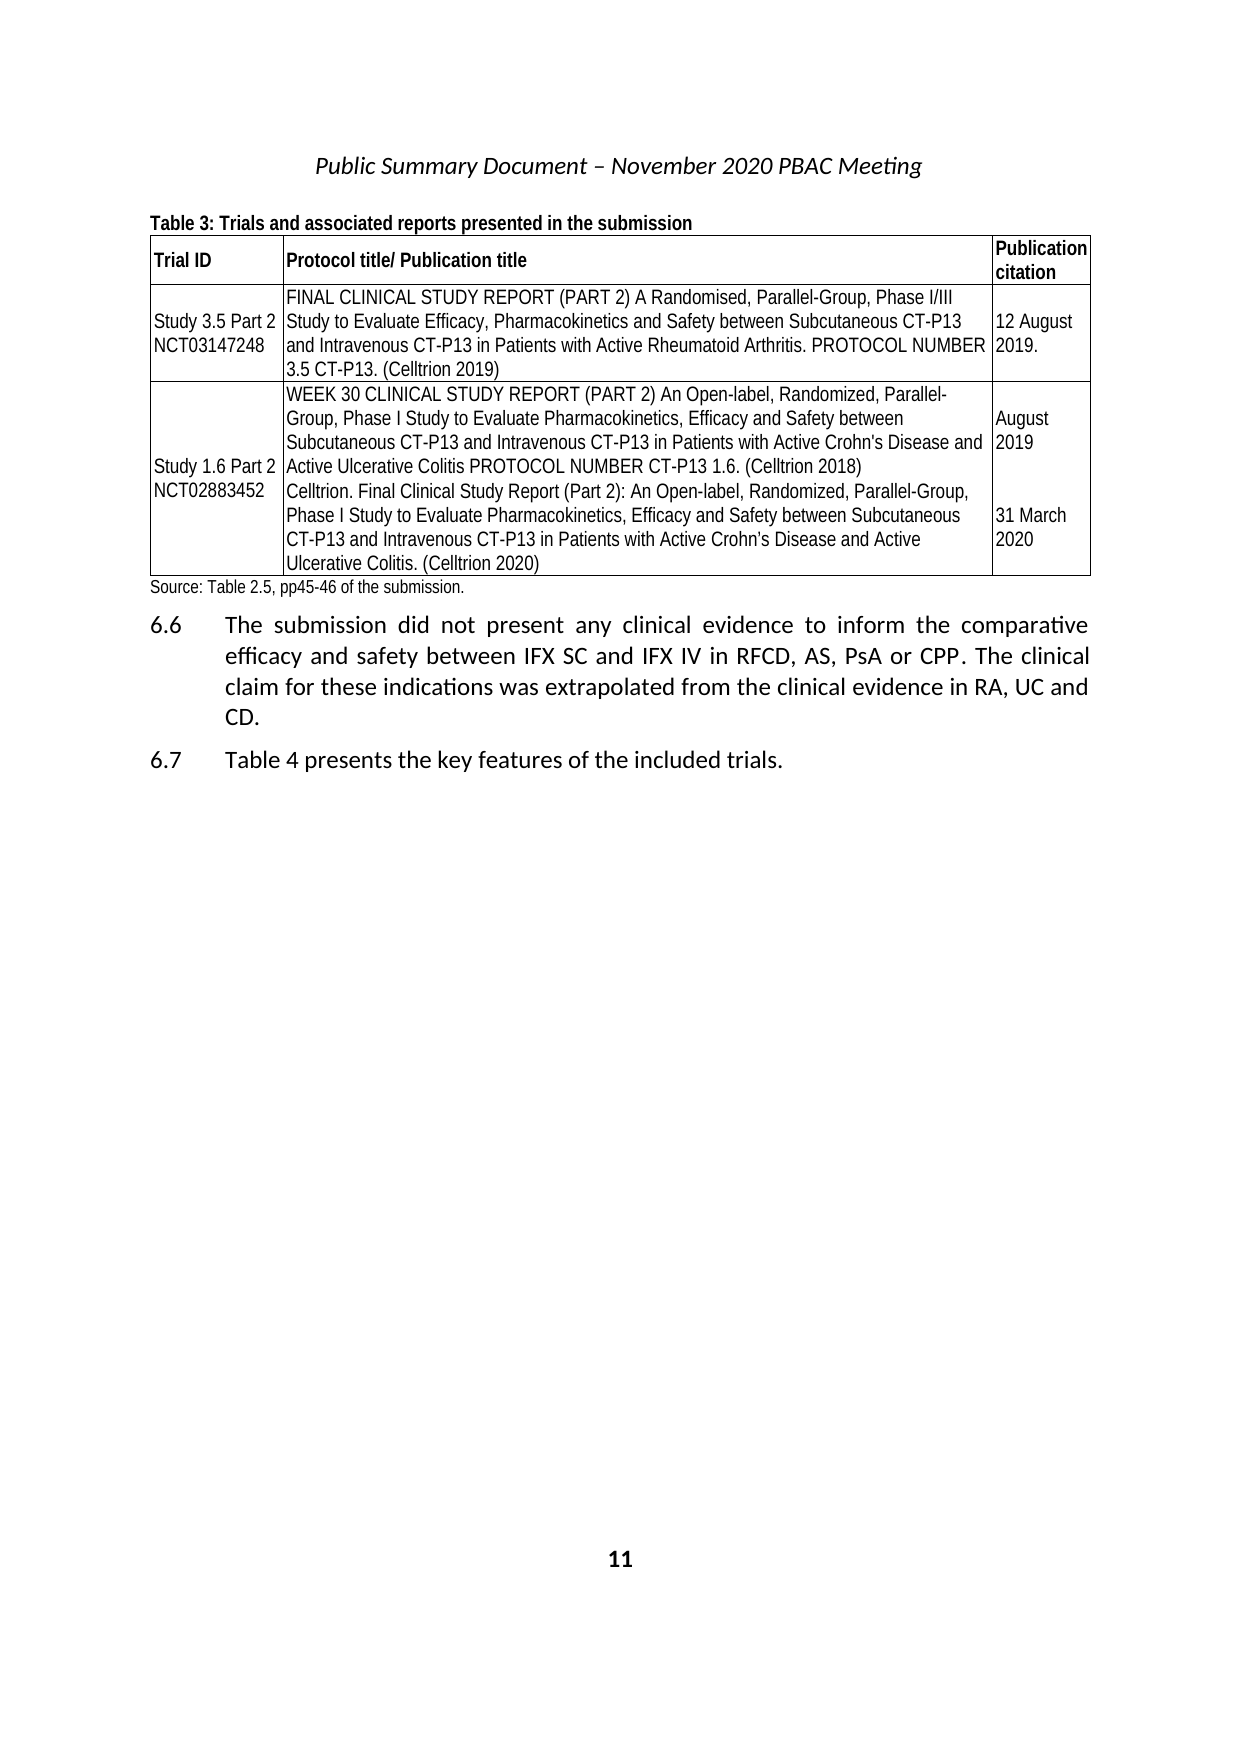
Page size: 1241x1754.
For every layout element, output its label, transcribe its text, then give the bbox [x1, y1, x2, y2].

subtitle Table 3: Trials and associated reports presented in the submission [150, 211, 1090, 235]
text The submission did not present any clinical evidence to inform the comparative efficacy and safety between IFX SC and IFX IV in RFCD, AS, PsA or CPP. The clinical claim for these indications was extrapolated from the clinical evidence in RA, UC and CD. [150, 610, 1090, 732]
table_cell Study 1.6 Part 2 NCT02883452 [151, 382, 283, 574]
table_cell WEEK 30 CLINICAL STUDY REPORT (PART 2) An Open-label, Randomized, Parallel-Group, Phase I Study to Evaluate Pharmacokinetics, Efficacy and Safety between Subcutaneous CT-P13 and Intravenous CT-P13 in Patients with Active Crohn's Disease and Active Ulcerative Colitis PROTOCOL NUMBER CT-P13 1.6. (Celltrion 2018) [284, 382, 992, 478]
table_cell 31 March 2020 [993, 478, 1090, 574]
table_cell 12 August 2019. [993, 285, 1090, 381]
text Source: Table 2.5, pp45-46 of the submission. [150, 576, 1090, 597]
table_cell FINAL CLINICAL STUDY REPORT (PART 2) A Randomised, Parallel-Group, Phase I/III Study to Evaluate Efficacy, Pharmacokinetics and Safety between Subcutaneous CT-P13 and Intravenous CT-P13 in Patients with Active Rheumatoid Arthritis. PROTOCOL NUMBER 3.5 CT-P13. (Celltrion 2019) [284, 285, 992, 381]
table_cell August 2019 [993, 382, 1090, 478]
table_cell Study 3.5 Part 2 NCT03147248 [151, 285, 283, 381]
table_header Publication citation [993, 236, 1090, 284]
table_cell Celltrion. Final Clinical Study Report (Part 2): An Open-label, Randomized, Parallel-Group, Phase I Study to Evaluate Pharmacokinetics, Efficacy and Safety between Subcutaneous CT-P13 and Intravenous CT-P13 in Patients with Active Crohn’s Disease and Active Ulcerative Colitis. (Celltrion 2020) [284, 478, 992, 574]
table_header Protocol title/ Publication title [284, 236, 992, 284]
table_header Trial ID [151, 236, 283, 284]
text Table 4 presents the key features of the included trials. [150, 744, 1090, 775]
